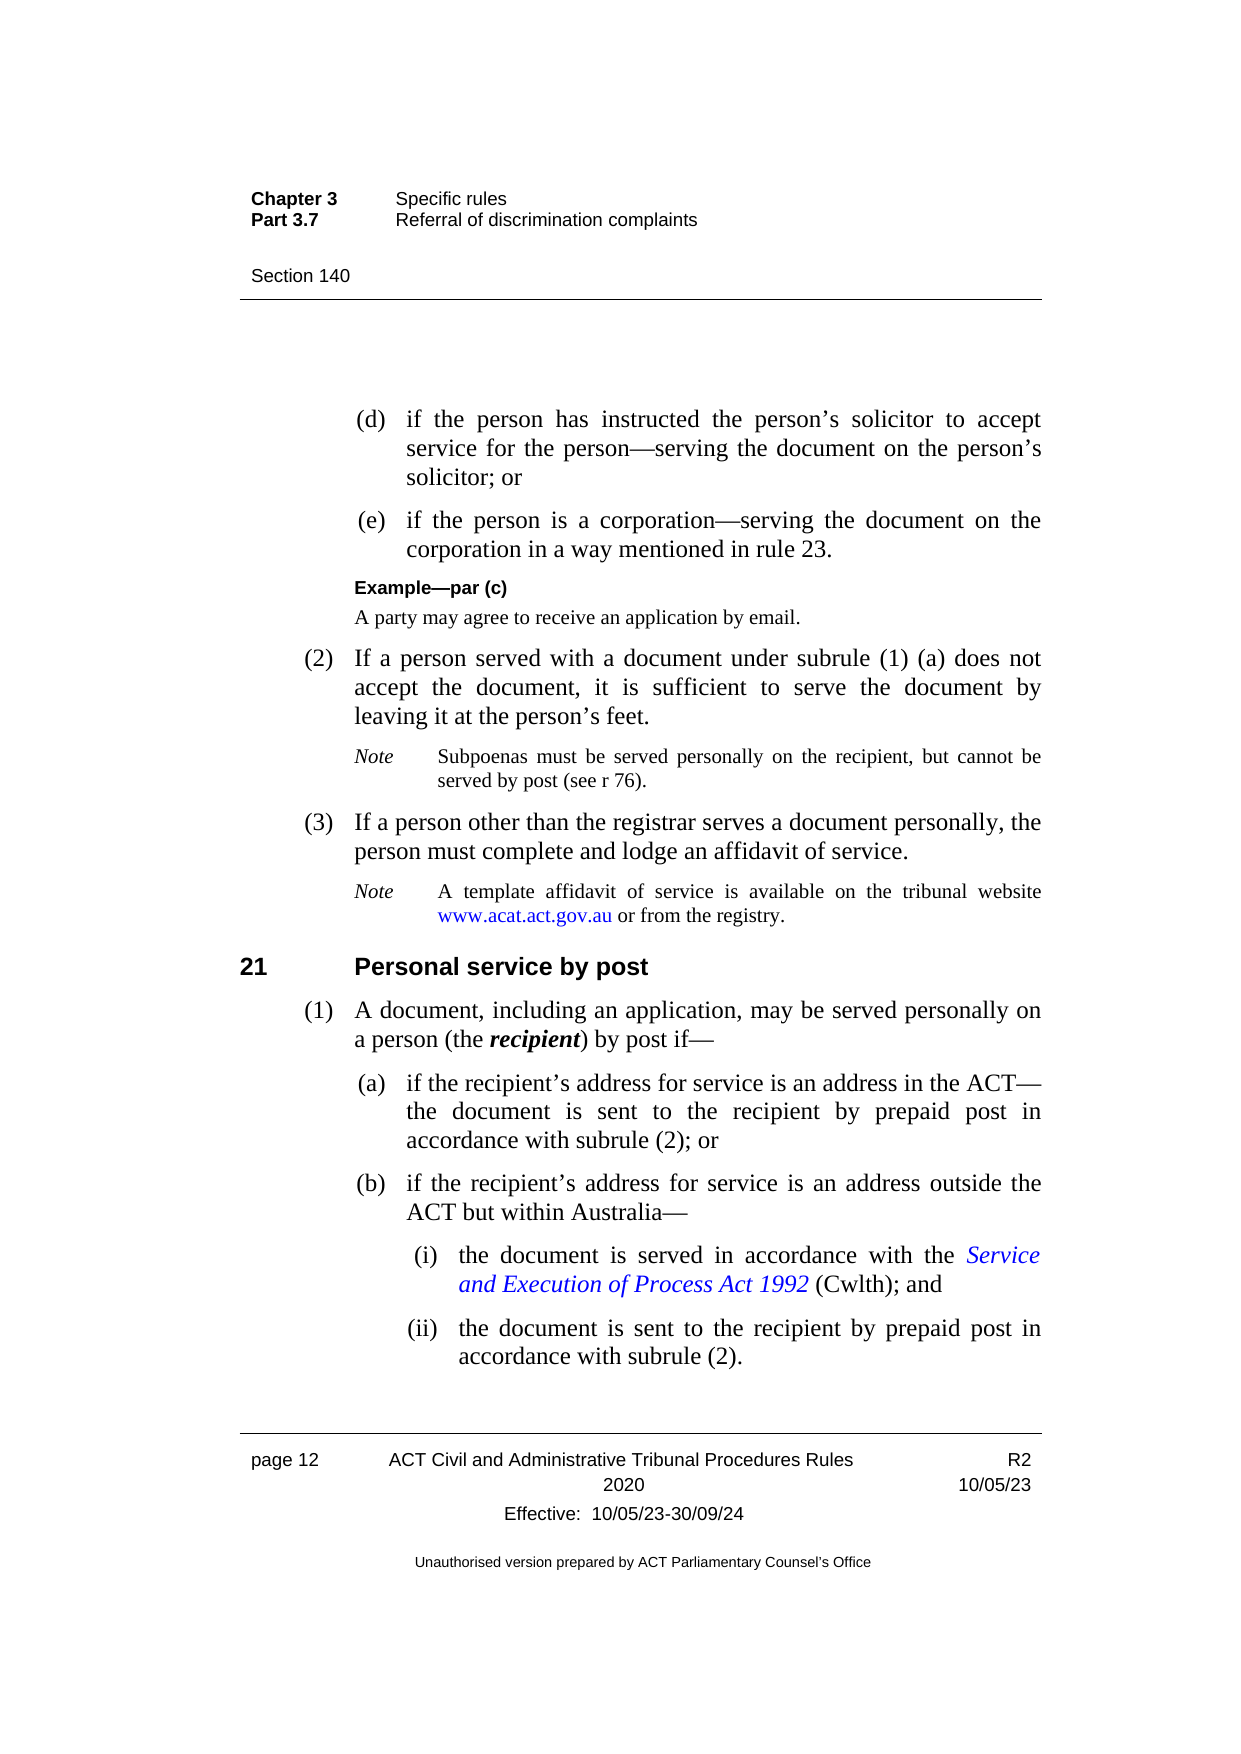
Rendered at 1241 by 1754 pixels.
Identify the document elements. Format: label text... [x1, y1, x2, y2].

text (3) If a person other than the registrar serves a document personally, the person must complete and lodge an affidavit of service. [239, 807, 1042, 864]
text (i) the document is served in accordance with the Service and Execution of Process Act 1992 (Cwlth); and [239, 1241, 1042, 1298]
text (b) if the recipient’s address for service is an address outside the ACT but within Australia— [239, 1168, 1042, 1226]
text Example—par (c) [354, 577, 1042, 599]
text (a) if the recipient’s address for service is an address in the ACT— the document is sent to the recipient by prepaid post in accordance with subrule (2); or [239, 1068, 1042, 1154]
text (2) If a person served with a document under subrule (1) (a) does not accept the document, it is sufficient to serve the document by leaving it at the person’s feet. [239, 643, 1042, 730]
text A party may agree to receive an application by email. [354, 605, 1042, 629]
text (ii) the document is sent to the recipient by prepaid post in accordance with subrule (2). [239, 1313, 1042, 1370]
text (e) if the person is a corporation—serving the document on the corporation in a way mentioned in rule 23. [239, 505, 1042, 562]
text 21 Personal service by post [239, 952, 1042, 981]
text Note Subpoenas must be served personally on the recipient, but cannot be served by post (see r 76). [354, 744, 1042, 792]
text Note A template affidavit of service is available on the tribunal website www.acat.act.gov.au or from the registry. [354, 879, 1042, 927]
text (d) if the person has instructed the person’s solicitor to accept service for the person—serving the document on the person’s solicitor; or [239, 404, 1042, 490]
text (1) A document, including an application, may be served personally on a person (the recipient) by post if— [239, 996, 1042, 1053]
